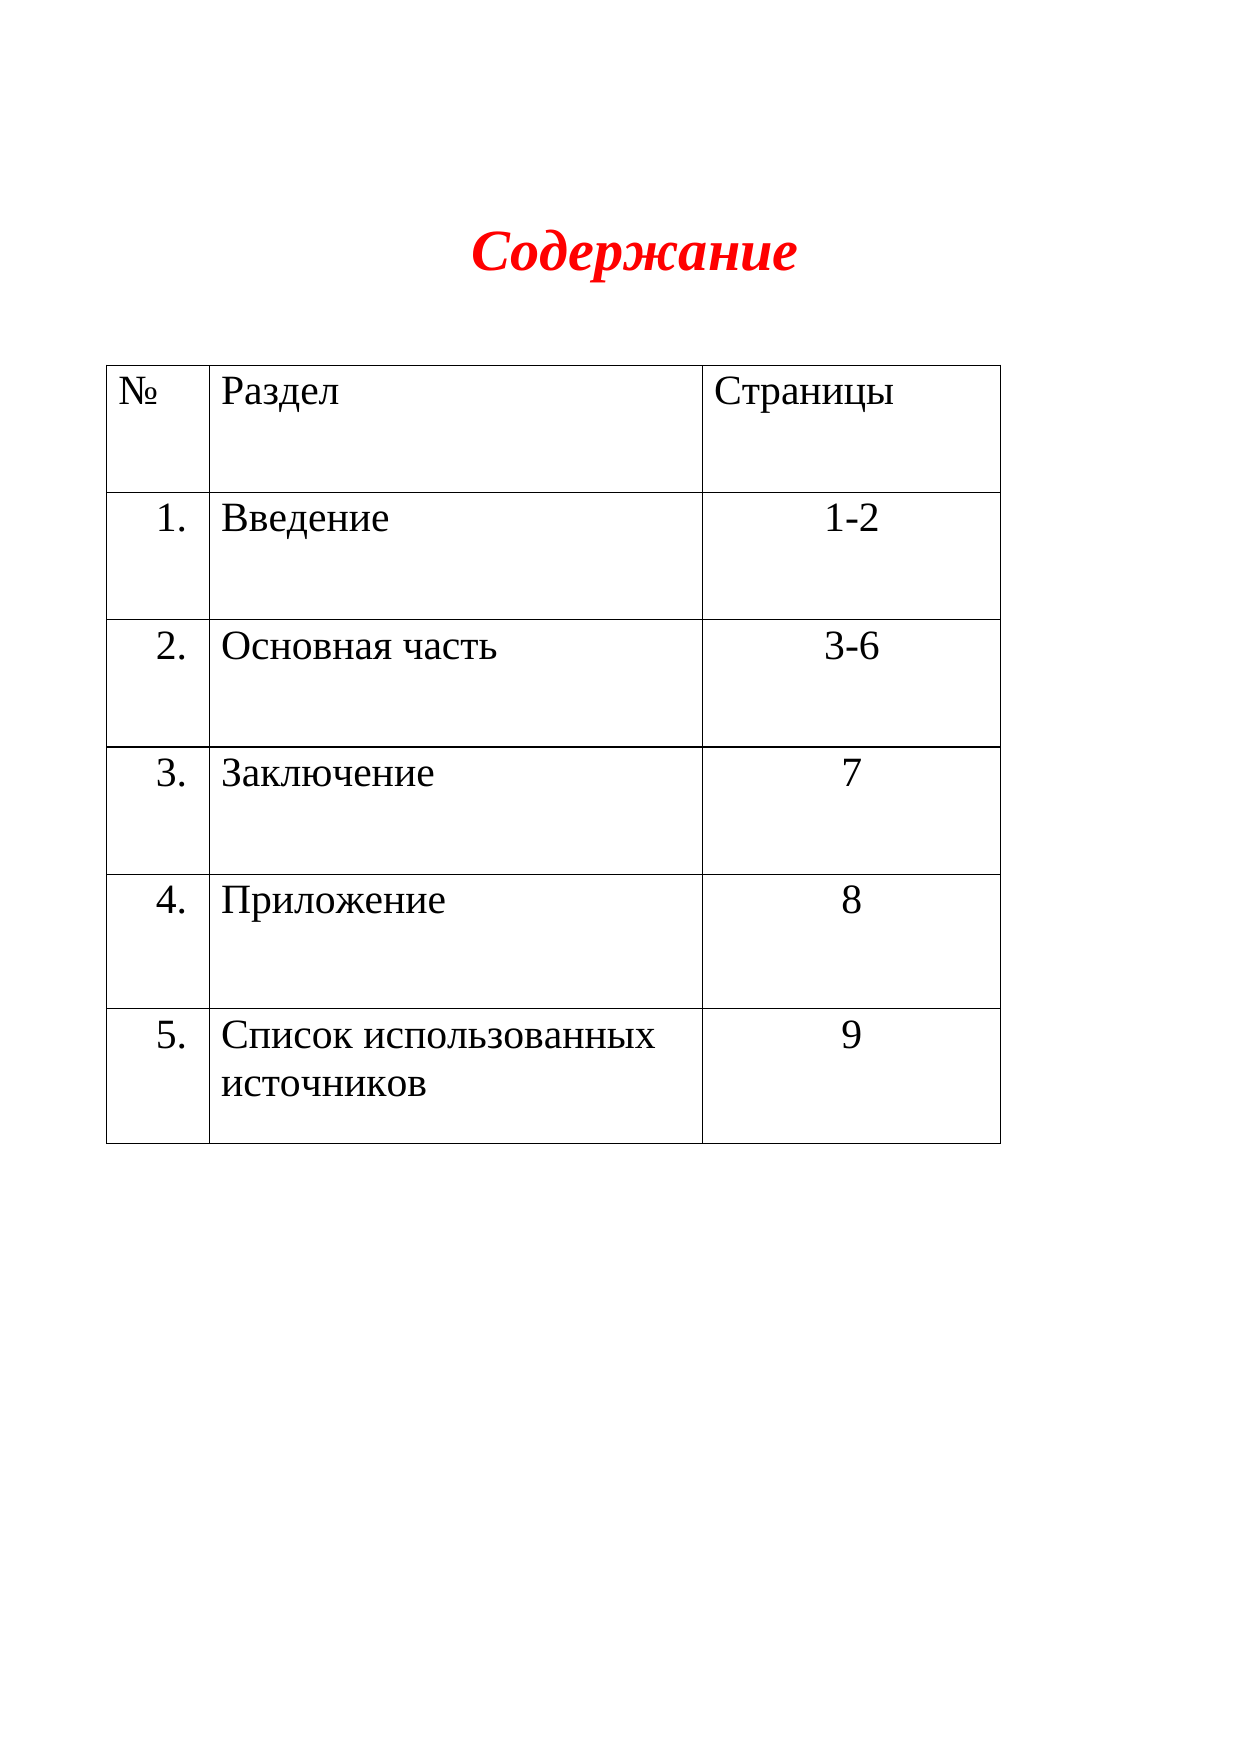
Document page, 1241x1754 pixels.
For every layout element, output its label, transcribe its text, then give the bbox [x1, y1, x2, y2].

table_cell [107, 875, 209, 1008]
table_cell 9 [703, 1009, 1000, 1143]
table_cell [107, 748, 209, 874]
table_cell [107, 620, 209, 746]
table_header № [107, 366, 209, 492]
table_cell [107, 1009, 209, 1143]
table_cell Введение [210, 493, 702, 619]
table_cell Основная часть [210, 620, 702, 746]
table_cell 3-6 [703, 620, 1000, 746]
table_header Раздел [210, 366, 702, 492]
table_cell [107, 493, 209, 619]
table_cell Заключение [210, 748, 702, 874]
table_cell 7 [703, 748, 1000, 874]
text Содержание [118, 216, 1152, 283]
table_cell Приложение [210, 875, 702, 1008]
table_cell Список использованных источников [210, 1009, 702, 1143]
table_cell 1-2 [703, 493, 1000, 619]
table_cell 8 [703, 875, 1000, 1008]
table_header Страницы [703, 366, 1000, 492]
